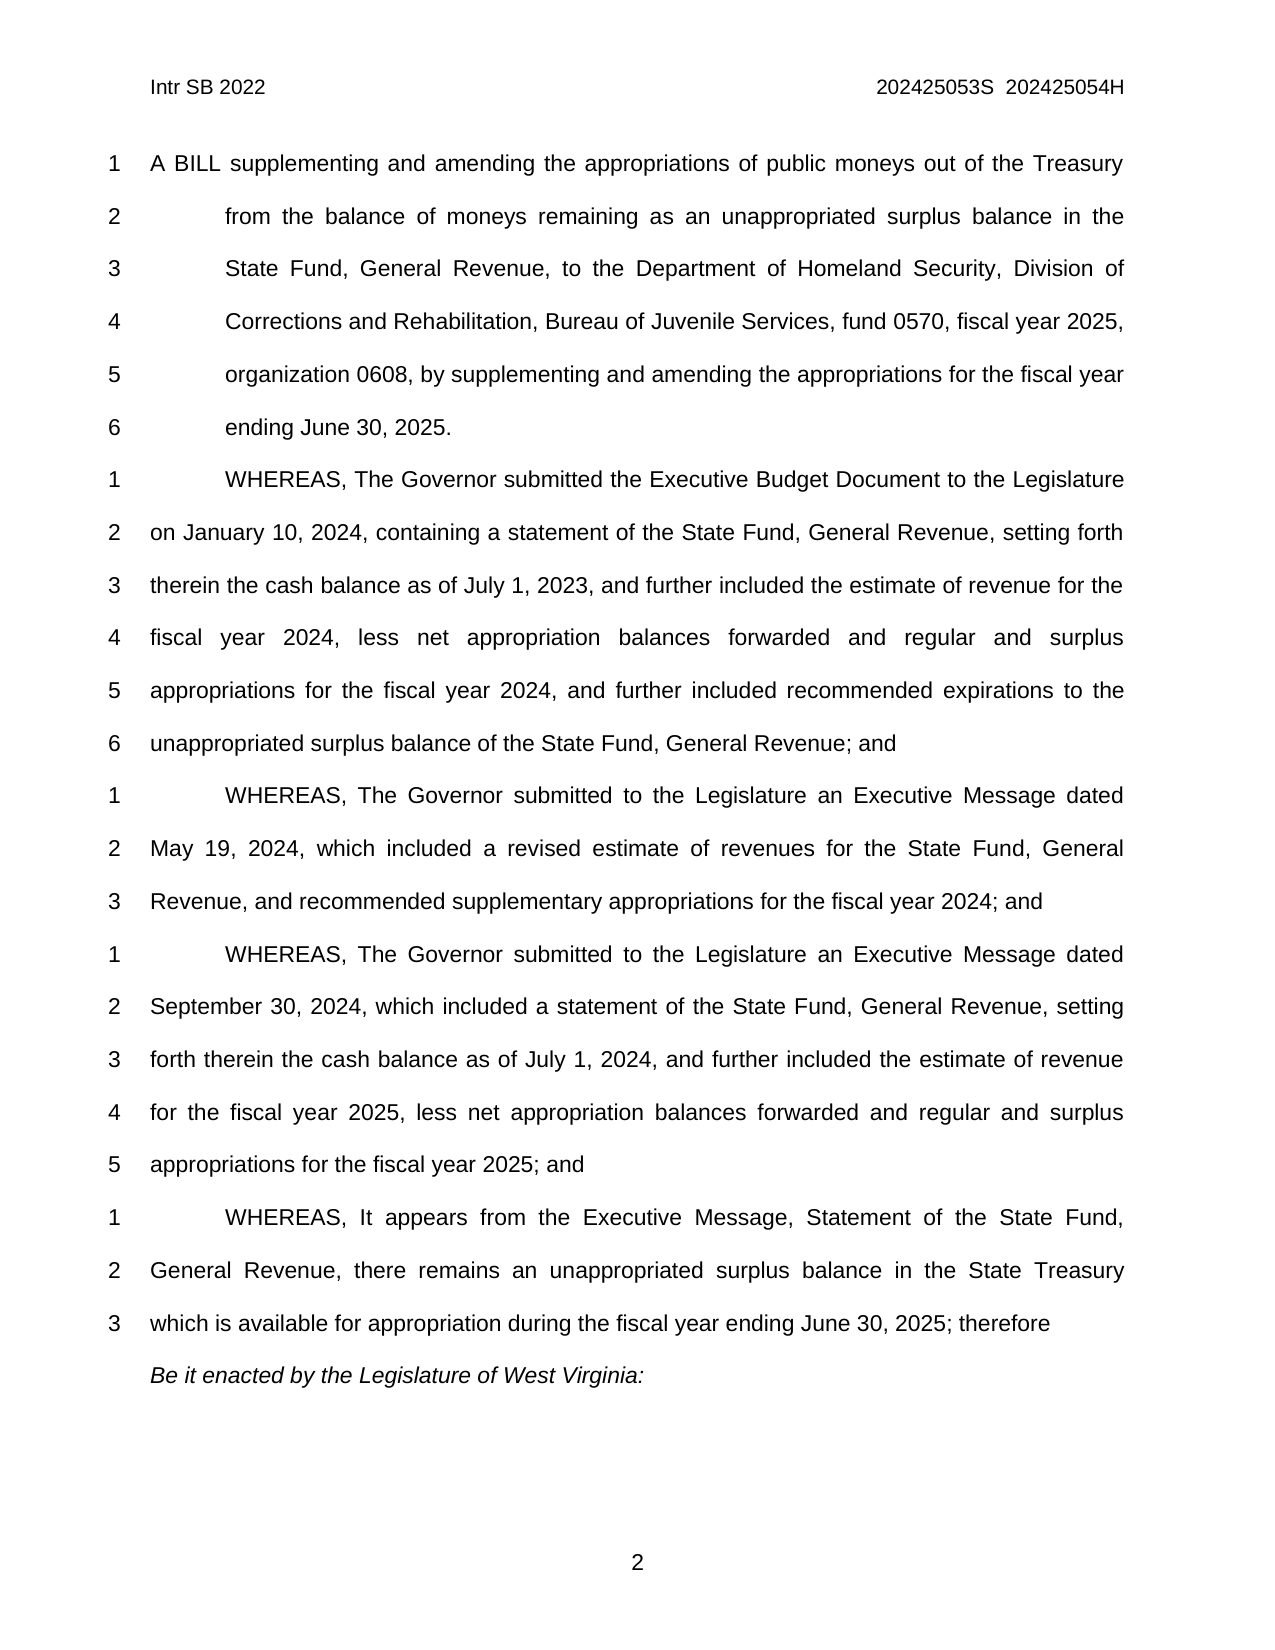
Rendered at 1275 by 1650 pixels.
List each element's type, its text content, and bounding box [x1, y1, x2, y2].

text WHEREAS, The Governor submitted to the Legislature an Executive Message dated September 30, 2024, which included a statement of the State Fund, General Revenue, setting forth therein the cash balance as of July 1, 2024, and further included the estimate of revenue for the fiscal year 2025, less net appropriation balances forwarded and regular and surplus appropriations for the fiscal year 2025; and [150, 941, 1125, 1178]
text Be it enacted by the Legislature of West Virginia: [150, 1362, 1125, 1389]
text WHEREAS, The Governor submitted the Executive Budget Document to the Legislature on January 10, 2024, containing a statement of the State Fund, General Revenue, setting forth therein the cash balance as of July 1, 2023, and further included the estimate of revenue for the fiscal year 2024, less net appropriation balances forwarded and regular and surplus appropriations for the fiscal year 2024, and further included recommended expirations to the unappropriated surplus balance of the State Fund, General Revenue; and [150, 466, 1125, 756]
title A BILL supplementing and amending the appropriations of public moneys out of the Treasury from the balance of moneys remaining as an unappropriated surplus balance in the State Fund, General Revenue, to the Department of Homeland Security, Division of Corrections and Rehabilitation, Bureau of Juvenile Services, fund 0570, fiscal year 2025, organization 0608, by supplementing and amending the appropriations for the fiscal year ending June 30, 2025. [150, 150, 1125, 440]
text WHEREAS, The Governor submitted to the Legislature an Executive Message dated May 19, 2024, which included a revised estimate of revenues for the State Fund, General Revenue, and recommended supplementary appropriations for the fiscal year 2024; and [150, 782, 1125, 914]
text WHEREAS, It appears from the Executive Message, Statement of the State Fund, General Revenue, there remains an unappropriated surplus balance in the State Treasury which is available for appropriation during the fiscal year ending June 30, 2025; therefore [150, 1204, 1125, 1336]
